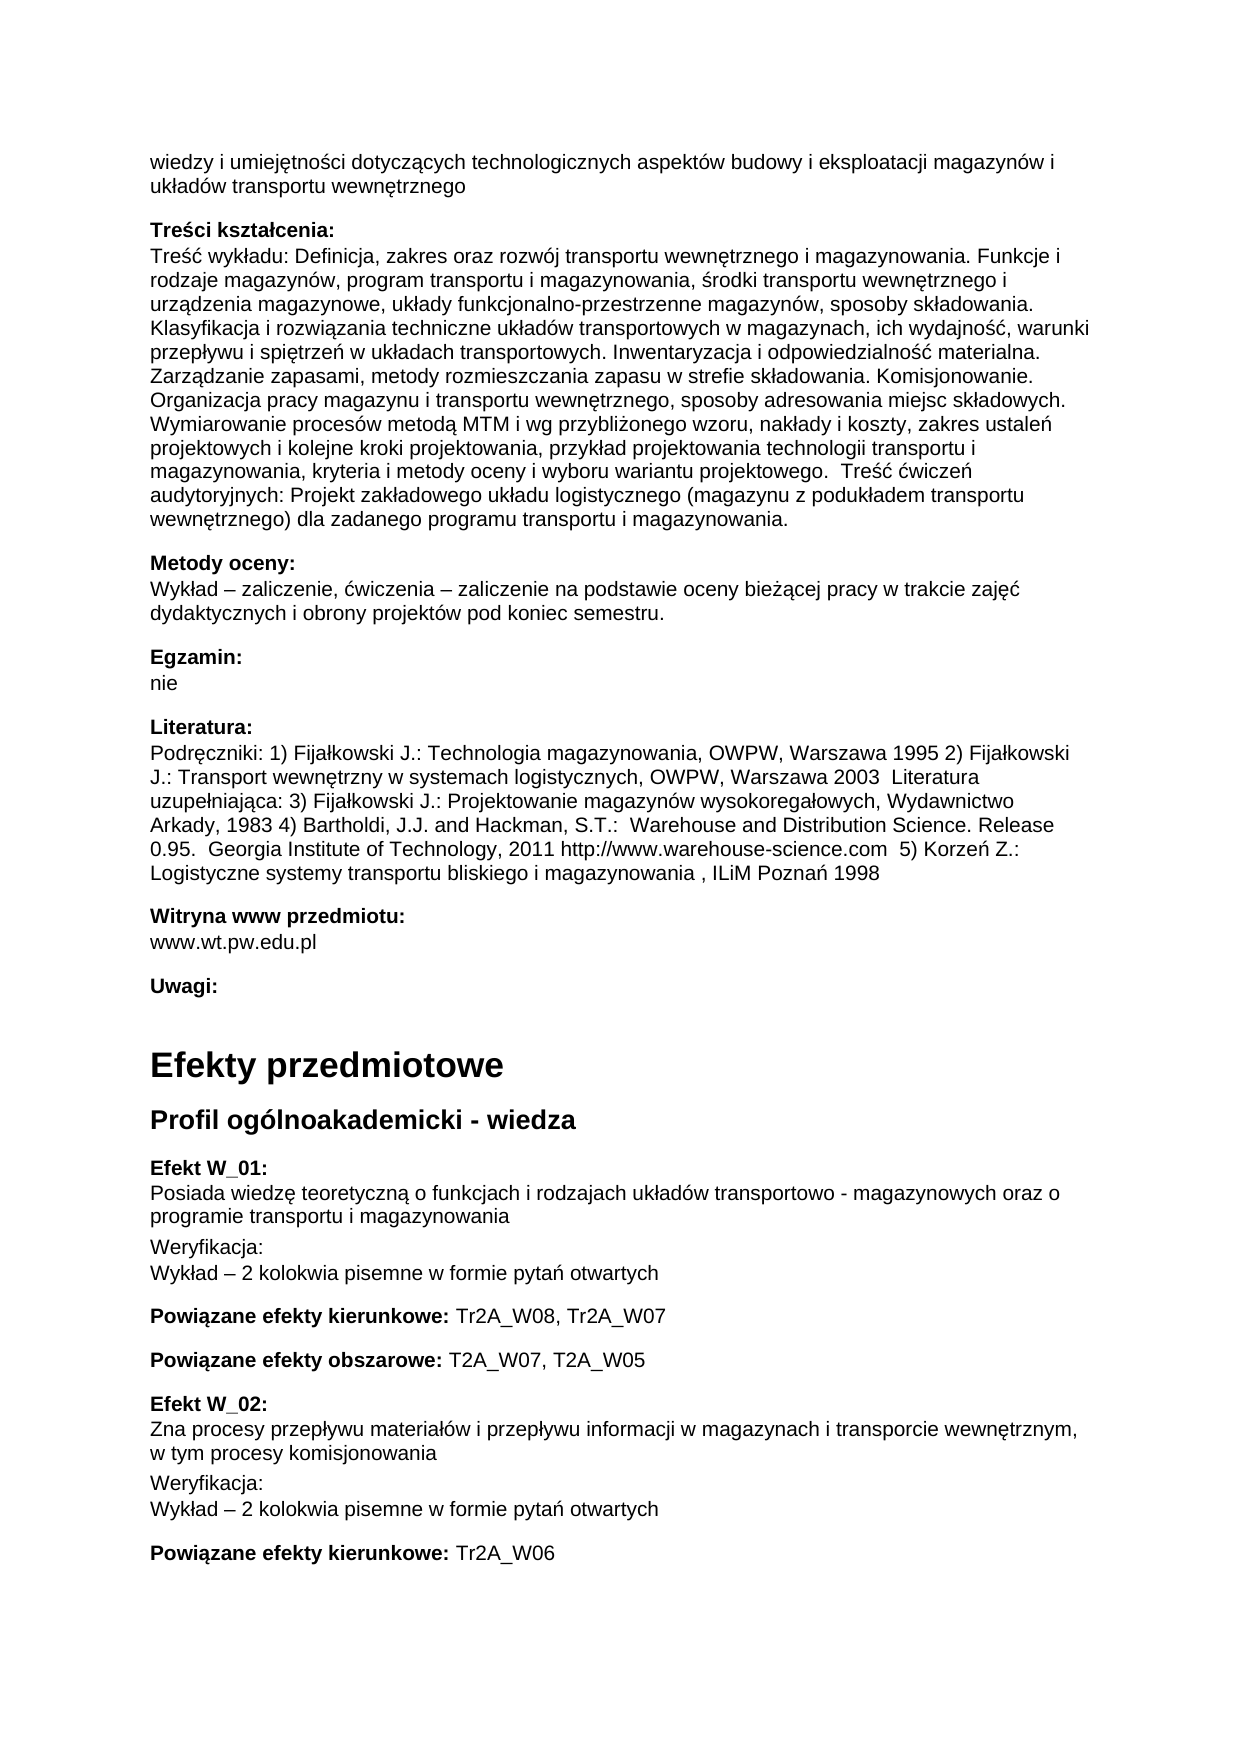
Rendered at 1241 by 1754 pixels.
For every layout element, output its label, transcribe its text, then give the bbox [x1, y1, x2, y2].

text Treści kształcenia: [150, 218, 1090, 242]
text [150, 1497, 1090, 1521]
text Wykład – 2 kolokwia pisemne w formie pytań otwartych [150, 1261, 1090, 1284]
text Posiada wiedzę teoretyczną o funkcjach i rodzajach układów transportowo - magazynowych oraz o programie transportu i magazynowania [150, 1180, 1090, 1228]
text Weryfikacja: [150, 1234, 1090, 1258]
text Wykład – zaliczenie, ćwiczenia – zaliczenie na podstawie oceny bieżącej pracy w trakcie zajęć dydaktycznych i obrony projektów pod koniec semestru. [150, 577, 1090, 625]
text Podręczniki: 1) Fijałkowski J.: Technologia magazynowania, OWPW, Warszawa 1995 2) Fijałkowski J.: Transport wewnętrzny w systemach logistycznych, OWPW, Warszawa 2003 Literatura uzupełniająca: 3) Fijałkowski J.: Projektowanie magazynów wysokoregałowych, Wydawnictwo Arkady, 1983 4) Bartholdi, J.J. and Hackman, S.T.: Warehouse and Distribution Science. Release 0.95. Georgia Institute of Technology, 2011 http://www.warehouse-science.com 5) Korzeń Z.: Logistyczne systemy transportu bliskiego i magazynowania , ILiM Poznań 1998 [150, 741, 1090, 884]
subtitle Efekty przedmiotowe [150, 1044, 1090, 1084]
text Uwagi: [150, 974, 1090, 998]
text Efekt W_02: [150, 1392, 1090, 1416]
text Egzamin: [150, 645, 1090, 669]
text Powiązane efekty obszarowe: T2A_W07, T2A_W05 [150, 1348, 1090, 1372]
text Zna procesy przepływu materiałów i przepływu informacji w magazynach i transporcie wewnętrznym, w tym procesy komisjonowania [150, 1417, 1090, 1465]
text Efekt W_01: [150, 1155, 1090, 1179]
text Treść wykładu: Definicja, zakres oraz rozwój transportu wewnętrznego i magazynowania. Funkcje i rodzaje magazynów, program transportu i magazynowania, środki transportu wewnętrznego i urządzenia magazynowe, układy funkcjonalno-przestrzenne magazynów, sposoby składowania. Klasyfikacja i rozwiązania techniczne układów transportowych w magazynach, ich wydajność, warunki przepływu i spiętrzeń w układach transportowych. Inwentaryzacja i odpowiedzialność materialna. Zarządzanie zapasami, metody rozmieszczania zapasu w strefie składowania. Komisjonowanie. Organizacja pracy magazynu i transportu wewnętrznego, sposoby adresowania miejsc składowych. Wymiarowanie procesów metodą MTM i wg przybliżonego wzoru, nakłady i koszty, zakres ustaleń projektowych i kolejne kroki projektowania, przykład projektowania technologii transportu i magazynowania, kryteria i metody oceny i wyboru wariantu projektowego. Treść ćwiczeń audytoryjnych: Projekt zakładowego układu logistycznego (magazynu z podukładem transportu wewnętrznego) dla zadanego programu transportu i magazynowania. [150, 244, 1090, 531]
text Witryna www przedmiotu: [150, 904, 1090, 928]
text Literatura: [150, 714, 1090, 738]
text Powiązane efekty kierunkowe: Tr2A_W06 [150, 1541, 1090, 1565]
text Weryfikacja: [150, 1471, 1090, 1495]
text www.wt.pw.edu.pl [150, 930, 1090, 954]
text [150, 150, 1090, 198]
subtitle Profil ogólnoakademicki - wiedza [150, 1104, 1090, 1136]
text nie [150, 671, 1090, 695]
text Powiązane efekty kierunkowe: Tr2A_W08, Tr2A_W07 [150, 1304, 1090, 1328]
text Metody oceny: [150, 551, 1090, 575]
